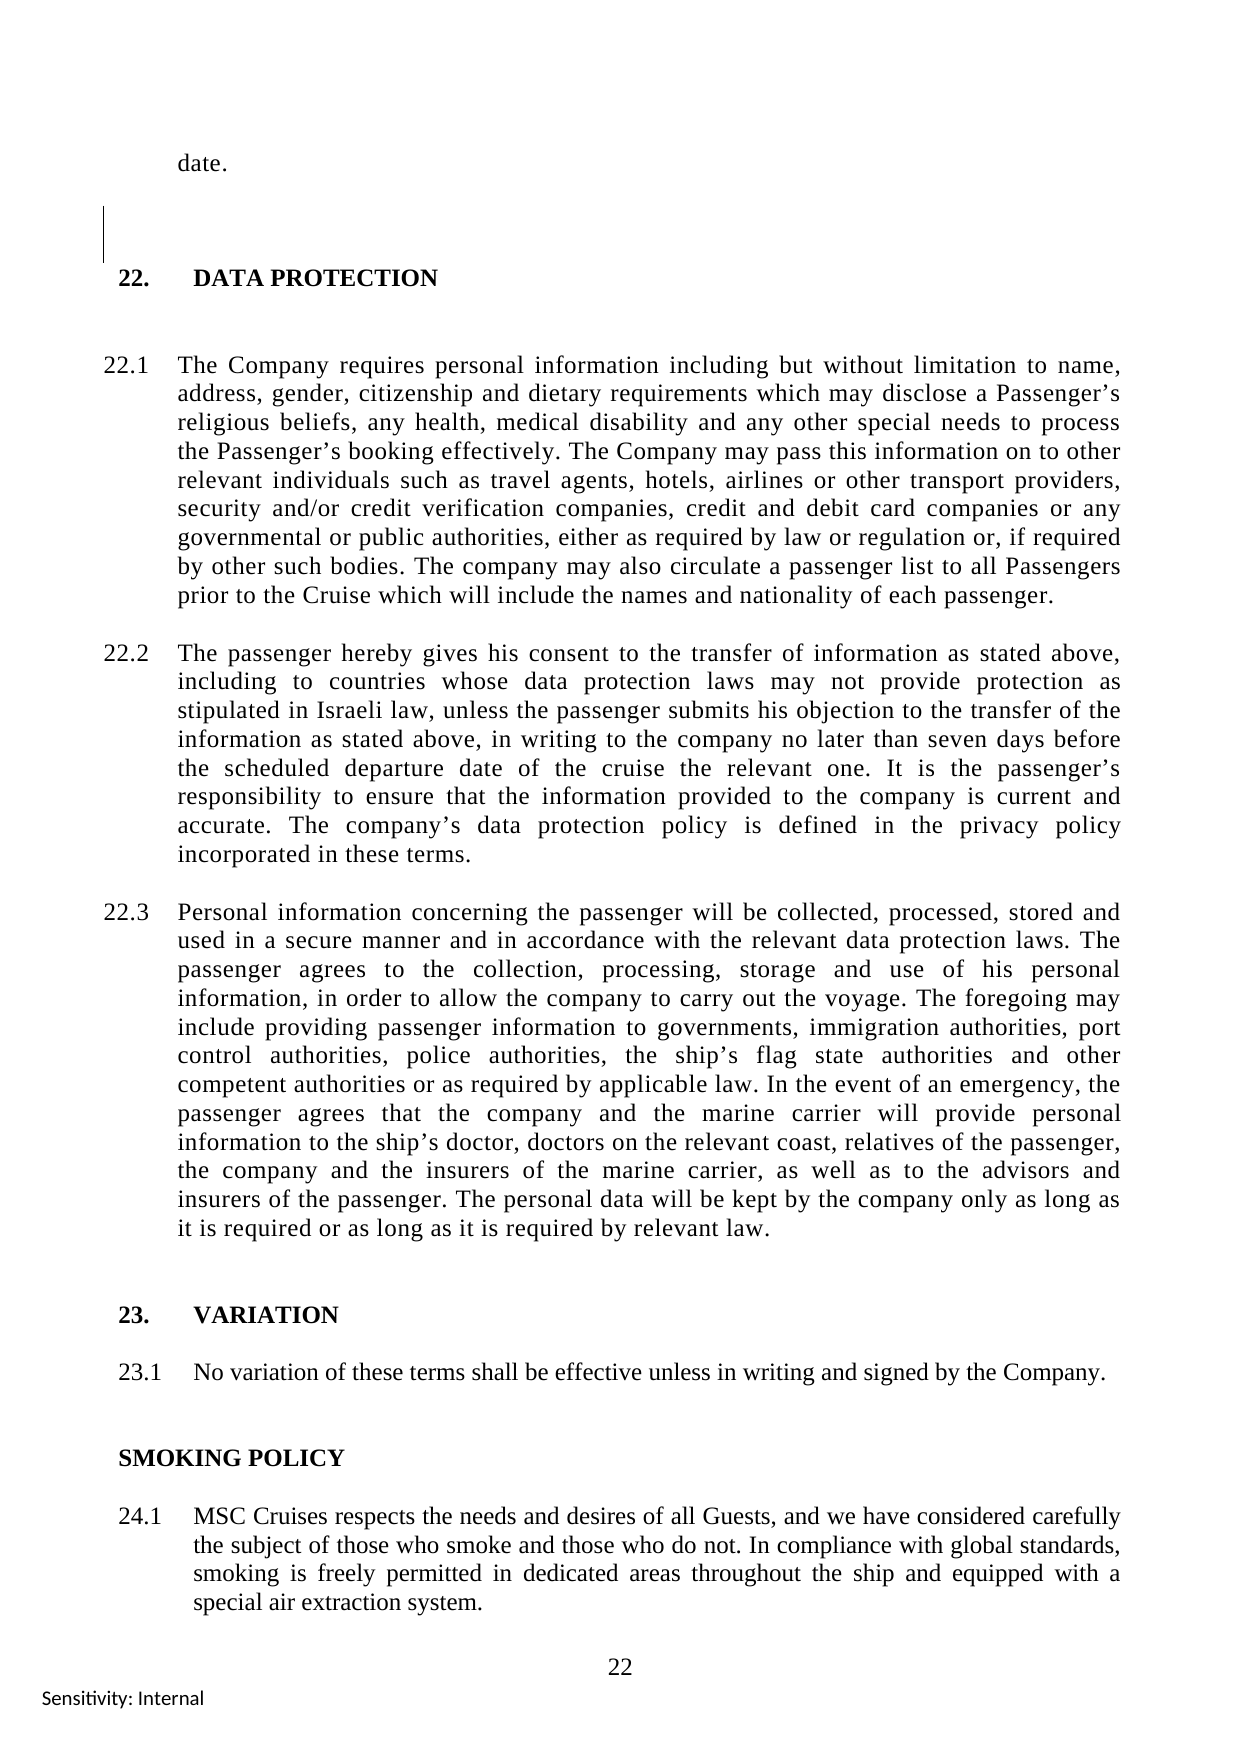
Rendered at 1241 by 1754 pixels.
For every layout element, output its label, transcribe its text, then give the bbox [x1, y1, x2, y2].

text 22.2 The passenger hereby gives his consent to the transfer of information as stated above, including to countries whose data protection laws may not provide protection as stipulated in Israeli law, unless the passenger submits his objection to the transfer of the information as stated above, in writing to the company no later than seven days before the scheduled departure date of the cruise the relevant one. It is the passenger’s responsibility to ensure that the information provided to the company is current and accurate. The company’s data protection policy is defined in the privacy policy incorporated in these terms. [103, 638, 1123, 868]
text 23. VARIATION [118, 1300, 1122, 1328]
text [177, 148, 1123, 176]
text SMOKING POLICY [118, 1443, 1122, 1472]
text 23.1 No variation of these terms shall be effective unless in writing and signed by the Company. [118, 1357, 1122, 1386]
text 22.3 Personal information concerning the passenger will be collected, processed, stored and used in a secure manner and in accordance with the relevant data protection laws. The passenger agrees to the collection, processing, storage and use of his personal information, in order to allow the company to carry out the voyage. The foregoing may include providing passenger information to governments, immigration authorities, port control authorities, police authorities, the ship’s flag state authorities and other competent authorities or as required by applicable law. In the event of an emergency, the passenger agrees that the company and the marine carrier will provide personal information to the ship’s doctor, doctors on the relevant coast, relatives of the passenger, the company and the insurers of the marine carrier, as well as to the advisors and insurers of the passenger. The personal data will be kept by the company only as long as it is required or as long as it is required by relevant law. [103, 897, 1123, 1242]
text 22. DATA PROTECTION [118, 263, 1122, 292]
text 22.1 The Company requires personal information including but without limitation to name, address, gender, citizenship and dietary requirements which may disclose a Passenger’s religious beliefs, any health, medical disability and any other special needs to process the Passenger’s booking effectively. The Company may pass this information on to other relevant individuals such as travel agents, hotels, airlines or other transport providers, security and/or credit verification companies, credit and debit card companies or any governmental or public authorities, either as required by law or regulation or, if required by other such bodies. The company may also circulate a passenger list to all Passengers prior to the Cruise which will include the names and nationality of each passenger. [103, 350, 1123, 608]
text 24.1 MSC Cruises respects the needs and desires of all Guests, and we have considered carefully the subject of those who smoke and those who do not. In compliance with global standards, smoking is freely permitted in dedicated areas throughout the ship and equipped with a special air extraction system. [118, 1501, 1122, 1616]
